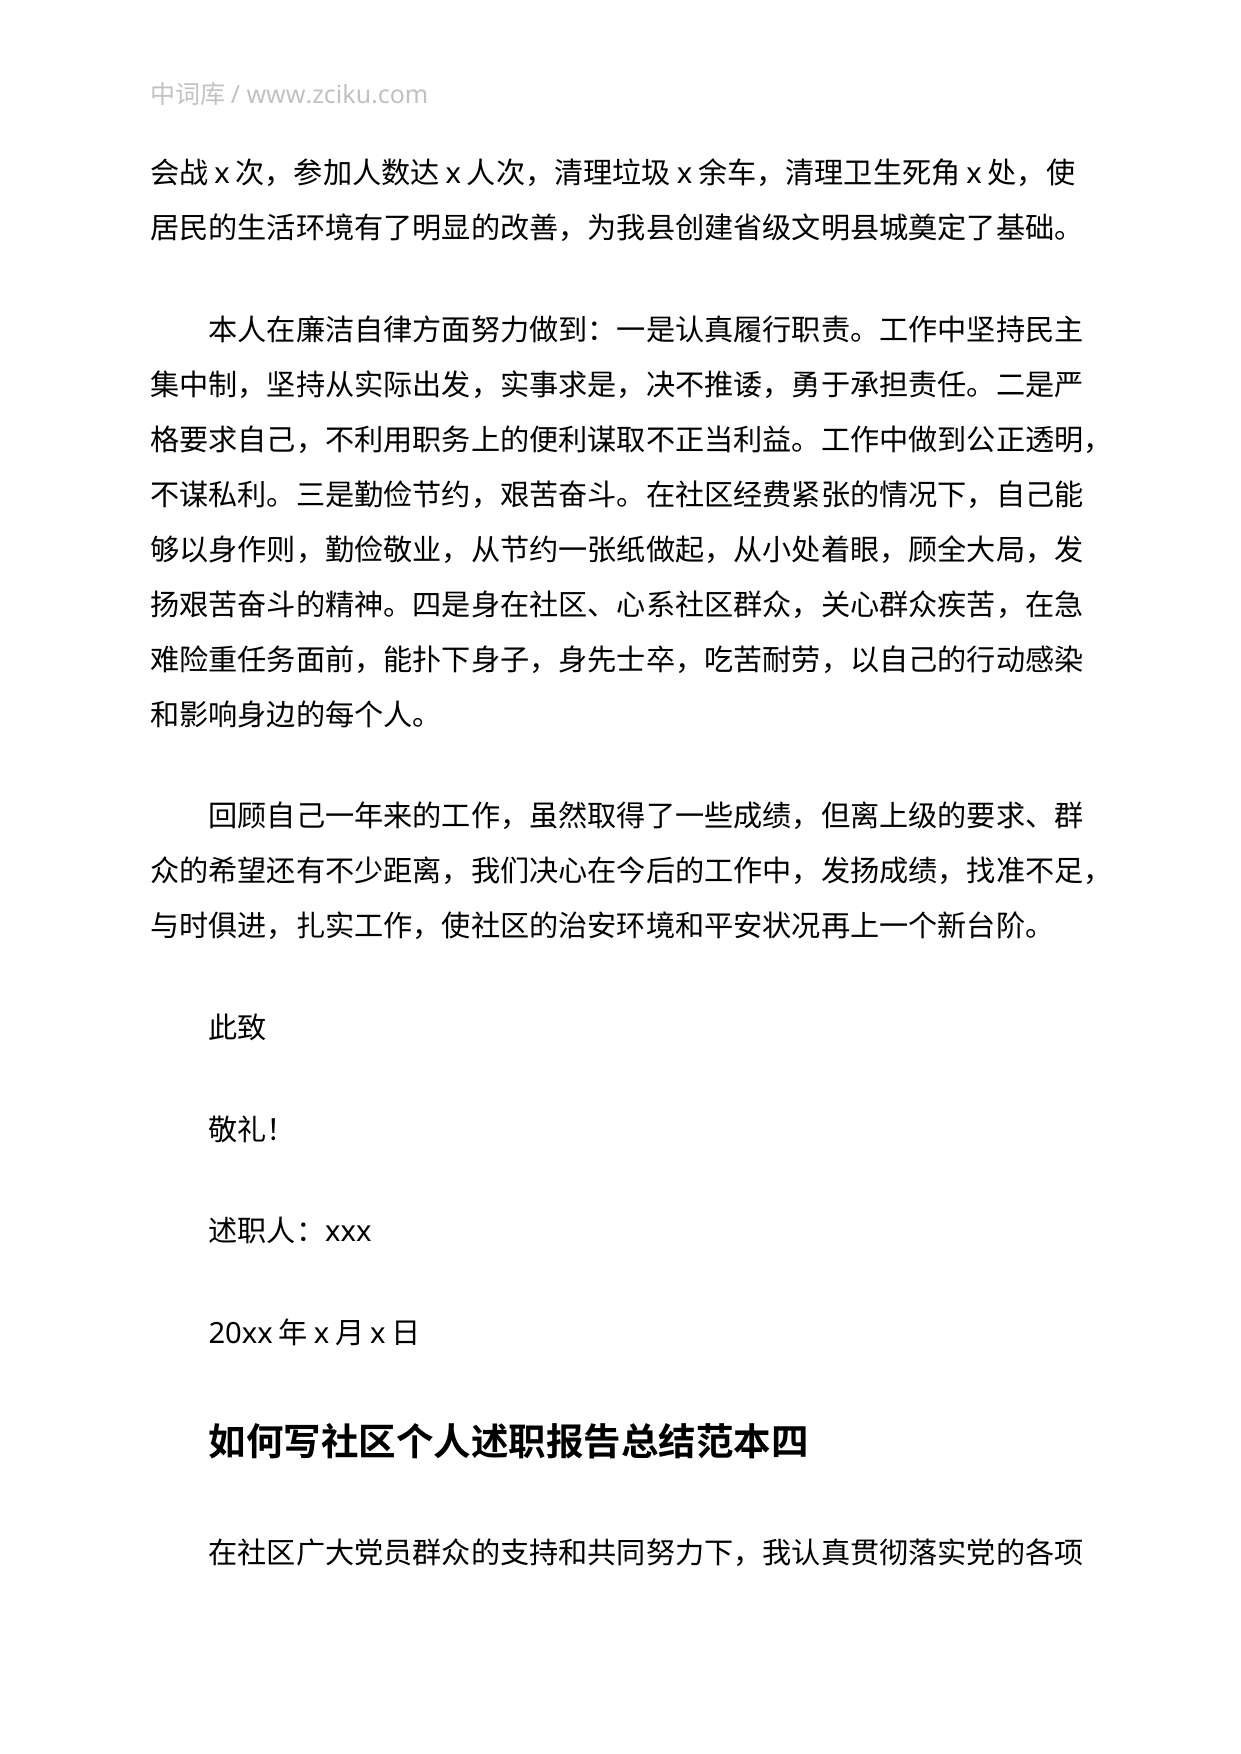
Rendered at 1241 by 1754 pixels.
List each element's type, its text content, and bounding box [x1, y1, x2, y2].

text 敬礼！ [150, 1106, 1090, 1148]
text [150, 150, 1090, 247]
text 回顾自己一年来的工作，虽然取得了一些成绩，但离上级的要求、群众的希望还有不少距离，我们决心在今后的工作中，发扬成绩，找准不足，与时俱进，扎实工作，使社区的治安环境和平安状况再上一个新台阶。 [150, 793, 1090, 945]
text 如何写社区个人述职报告总结范本四 [150, 1412, 1090, 1466]
text 20xx年x月x日 [150, 1310, 1090, 1352]
text 此致 [150, 1004, 1090, 1047]
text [150, 1529, 1090, 1572]
text 述职人：xxx [150, 1208, 1090, 1250]
text 本人在廉洁自律方面努力做到：一是认真履行职责。工作中坚持民主集中制，坚持从实际出发，实事求是，决不推诿，勇于承担责任。二是严格要求自己，不利用职务上的便利谋取不正当利益。工作中做到公正透明，不谋私利。三是勤俭节约，艰苦奋斗。在社区经费紧张的情况下，自己能够以身作则，勤俭敬业，从节约一张纸做起，从小处着眼，顾全大局，发扬艰苦奋斗的精神。四是身在社区、心系社区群众，关心群众疾苦，在急难险重任务面前，能扑下身子，身先士卒，吃苦耐劳，以自己的行动感染和影响身边的每个人。 [150, 307, 1090, 733]
